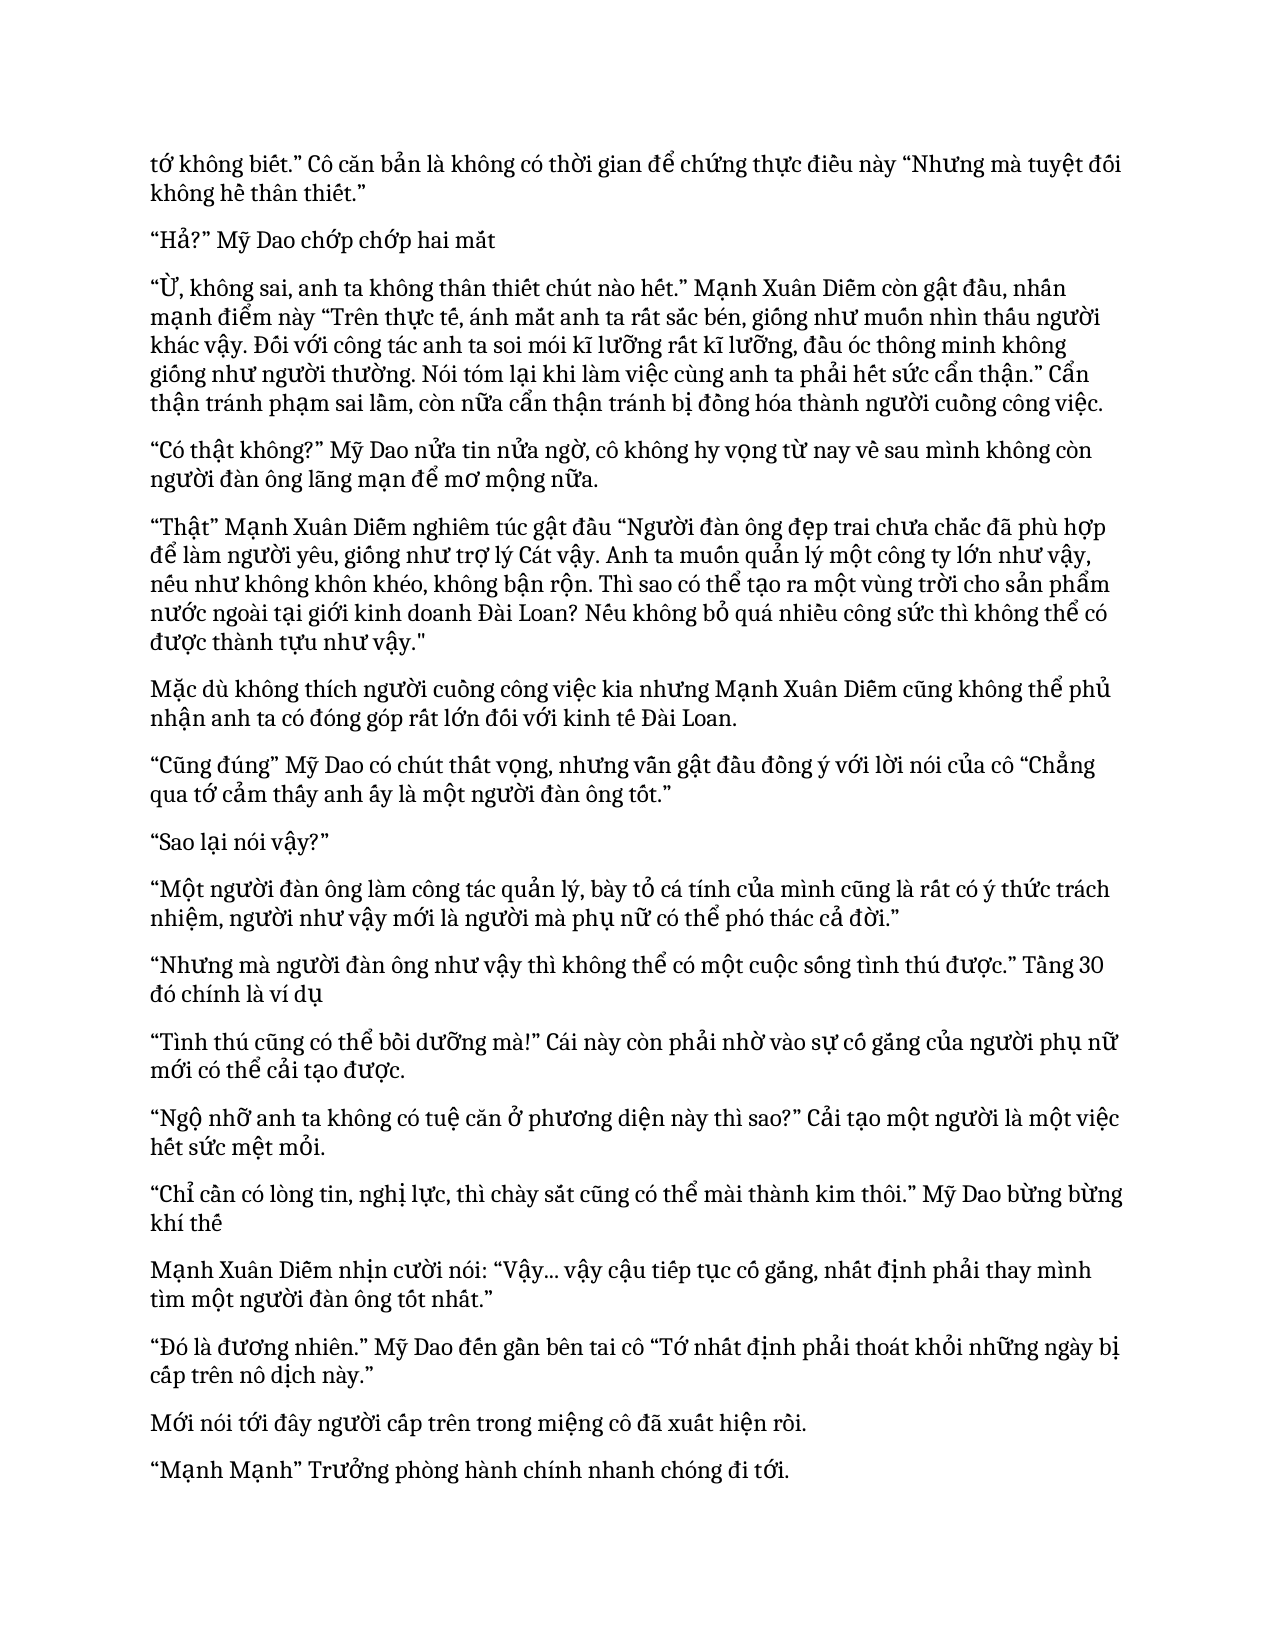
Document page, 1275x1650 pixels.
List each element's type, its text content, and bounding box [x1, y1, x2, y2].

text Mặc dù không thích người cuồng công việc kia nhưng Mạnh Xuân Diễm cũng không thể phủ nhận anh ta có đóng góp rất lớn đối với kinh tế Đài Loan. [150, 675, 1125, 732]
text Mới nói tới đây người cấp trên trong miệng cô đã xuất hiện rồi. [150, 1409, 1125, 1437]
text “Cũng đúng” Mỹ Dao có chút thất vọng, nhưng vẫn gật đầu đồng ý với lời nói của cô “Chẳng qua tớ cảm thấy anh ấy là một người đàn ông tốt.” [150, 751, 1125, 809]
text “Hả?” Mỹ Dao chớp chớp hai mắt [150, 226, 1125, 255]
text “Một người đàn ông làm công tác quản lý, bày tỏ cá tính của mình cũng là rất có ý thức trách nhiệm, người như vậy mới là người mà phụ nữ có thể phó thác cả đời.” [150, 875, 1125, 932]
text “Có thật không?” Mỹ Dao nửa tin nửa ngờ, cô không hy vọng từ nay về sau mình không còn người đàn ông lãng mạn để mơ mộng nữa. [150, 436, 1125, 494]
text Mạnh Xuân Diễm nhịn cười nói: “Vậy... vậy cậu tiếp tục cố gắng, nhất định phải thay mình tìm một người đàn ông tốt nhất.” [150, 1256, 1125, 1314]
text “Chỉ cần có lòng tin, nghị lực, thì chày sắt cũng có thể mài thành kim thôi.” Mỹ Dao bừng bừng khí thế [150, 1180, 1125, 1237]
text “Nhưng mà người đàn ông như vậy thì không thể có một cuộc sống tình thú được.” Tầng 30 đó chính là ví dụ [150, 951, 1125, 1009]
text “Mạnh Mạnh” Trưởng phòng hành chính nhanh chóng đi tới. [150, 1456, 1125, 1485]
text “Sao lại nói vậy?” [150, 827, 1125, 856]
text “Ừ, không sai, anh ta không thân thiết chút nào hết.” Mạnh Xuân Diễm còn gật đầu, nhấn mạnh điểm này “Trên thực tế, ánh mắt anh ta rất sắc bén, giống như muốn nhìn thấu người khác vậy. Đối với công tác anh ta soi mói kĩ lưỡng rất kĩ lưỡng, đầu óc thông minh không giống như người thường. Nói tóm lại khi làm việc cùng anh ta phải hết sức cẩn thận.” Cẩn thận tránh phạm sai lầm, còn nữa cẩn thận tránh bị đồng hóa thành người cuồng công việc. [150, 274, 1125, 417]
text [150, 150, 1125, 207]
text “Đó là đương nhiên.” Mỹ Dao đến gần bên tai cô “Tớ nhất định phải thoát khỏi những ngày bị cấp trên nô dịch này.” [150, 1332, 1125, 1390]
text “Thật” Mạnh Xuân Diễm nghiêm túc gật đầu “Người đàn ông đẹp trai chưa chắc đã phù hợp để làm người yêu, giống như trợ lý Cát vậy. Anh ta muốn quản lý một công ty lớn như vậy, nếu như không khôn khéo, không bận rộn. Thì sao có thể tạo ra một vùng trời cho sản phẩm nước ngoài tại giới kinh doanh Đài Loan? Nếu không bỏ quá nhiều công sức thì không thể có được thành tựu như vậy." [150, 512, 1125, 656]
text “Ngộ nhỡ anh ta không có tuệ căn ở phương diện này thì sao?” Cải tạo một người là một việc hết sức mệt mỏi. [150, 1104, 1125, 1161]
text “Tình thú cũng có thể bồi dưỡng mà!” Cái này còn phải nhờ vào sự cố gắng của người phụ nữ mới có thể cải tạo được. [150, 1027, 1125, 1085]
